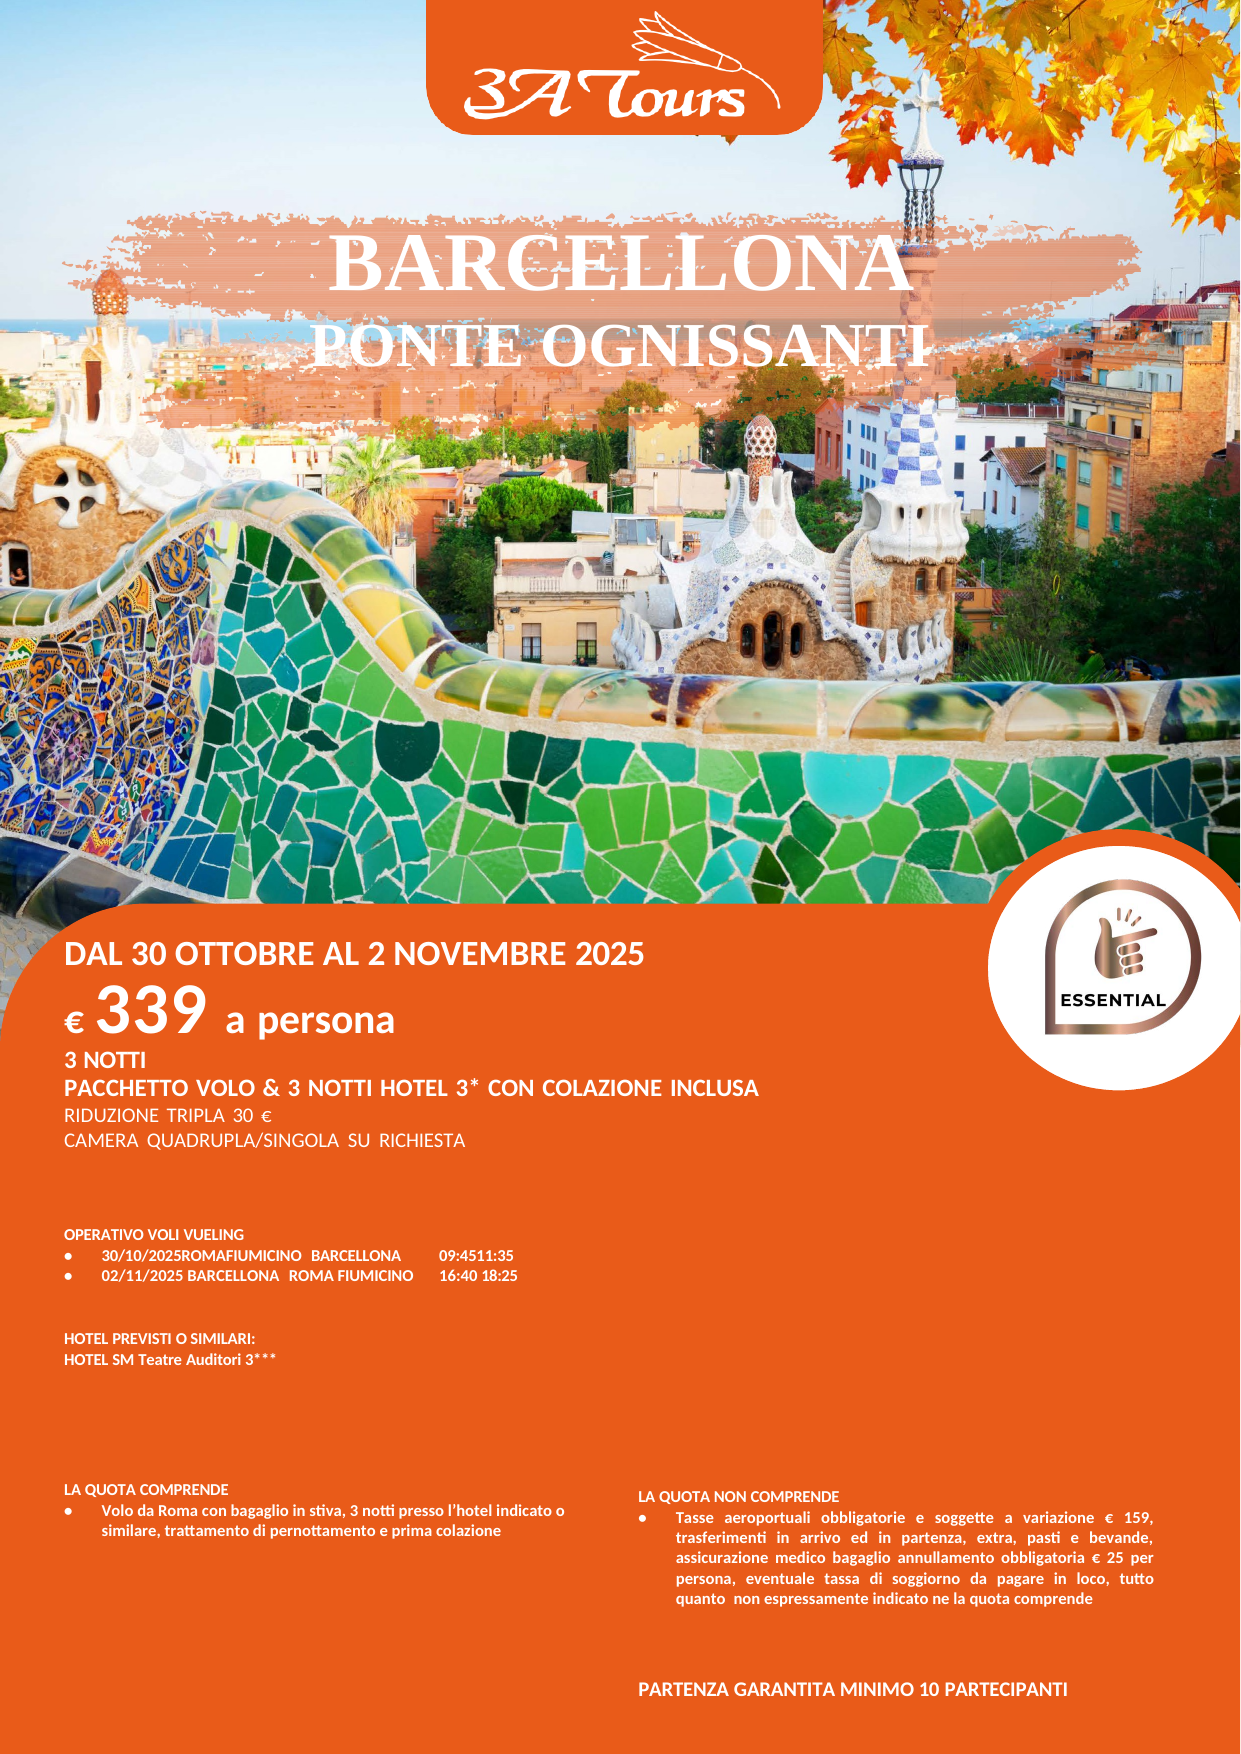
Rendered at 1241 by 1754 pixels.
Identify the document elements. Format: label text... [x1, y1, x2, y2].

text OPERATIVO VOLI VUELING [64, 1224, 1166, 1244]
text CAMERA QUADRUPLA/SINGOLA SU RICHIESTA [64, 1127, 1166, 1152]
list Tasse aeroportuali obbligatorie e soggette a variazione € 159, trasferimenti in arrivo ed in partenza, extra, pasti e bevande, assicurazione medico bagaglio annullamento obbligatoria € 25 per persona, eventuale tassa di soggiorno da pagare in loco, tutto quanto non espressamente indicato ne la quota comprende [638, 1507, 1154, 1609]
text LA QUOTA COMPRENDE [64, 1479, 579, 1500]
text HOTEL SM Teatre Auditori 3*** [64, 1349, 1166, 1369]
text PACCHETTO VOLO & 3 NOTTI HOTEL 3* CON COLAZIONE INCLUSA [64, 1073, 1166, 1102]
text LA QUOTA NON COMPRENDE [638, 1486, 1166, 1507]
list 02/11/2025 BARCELLONA ROMA FIUMICINO 16:40 18:25 [64, 1266, 1166, 1286]
text € 339 a persona [64, 973, 1166, 1049]
text HOTEL PREVISTI O SIMILARI: [64, 1328, 1166, 1348]
list 30/10/2025ROMAFIUMICINO BARCELLONA 09:4511:35 [64, 1245, 1166, 1265]
text RIDUZIONE TRIPLA 30 € [64, 1102, 1166, 1127]
list Volo da Roma con bagaglio in stiva, 3 notti presso l’hotel indicato o similare, trattamento di pernottamento e prima colazione [64, 1500, 579, 1541]
text PONTE OGNISSANTI [73, 309, 1166, 381]
text DAL 30 OTTOBRE AL 2 NOVEMBRE 2025 [64, 937, 1166, 973]
title BARCELLONA [77, 214, 1166, 309]
text 3 NOTTI [64, 1049, 1166, 1073]
picture [1025, 863, 1213, 1050]
text PARTENZA GARANTITA MINIMO 10 PARTECIPANTI [638, 1676, 1166, 1702]
picture [0, 0, 1241, 1032]
